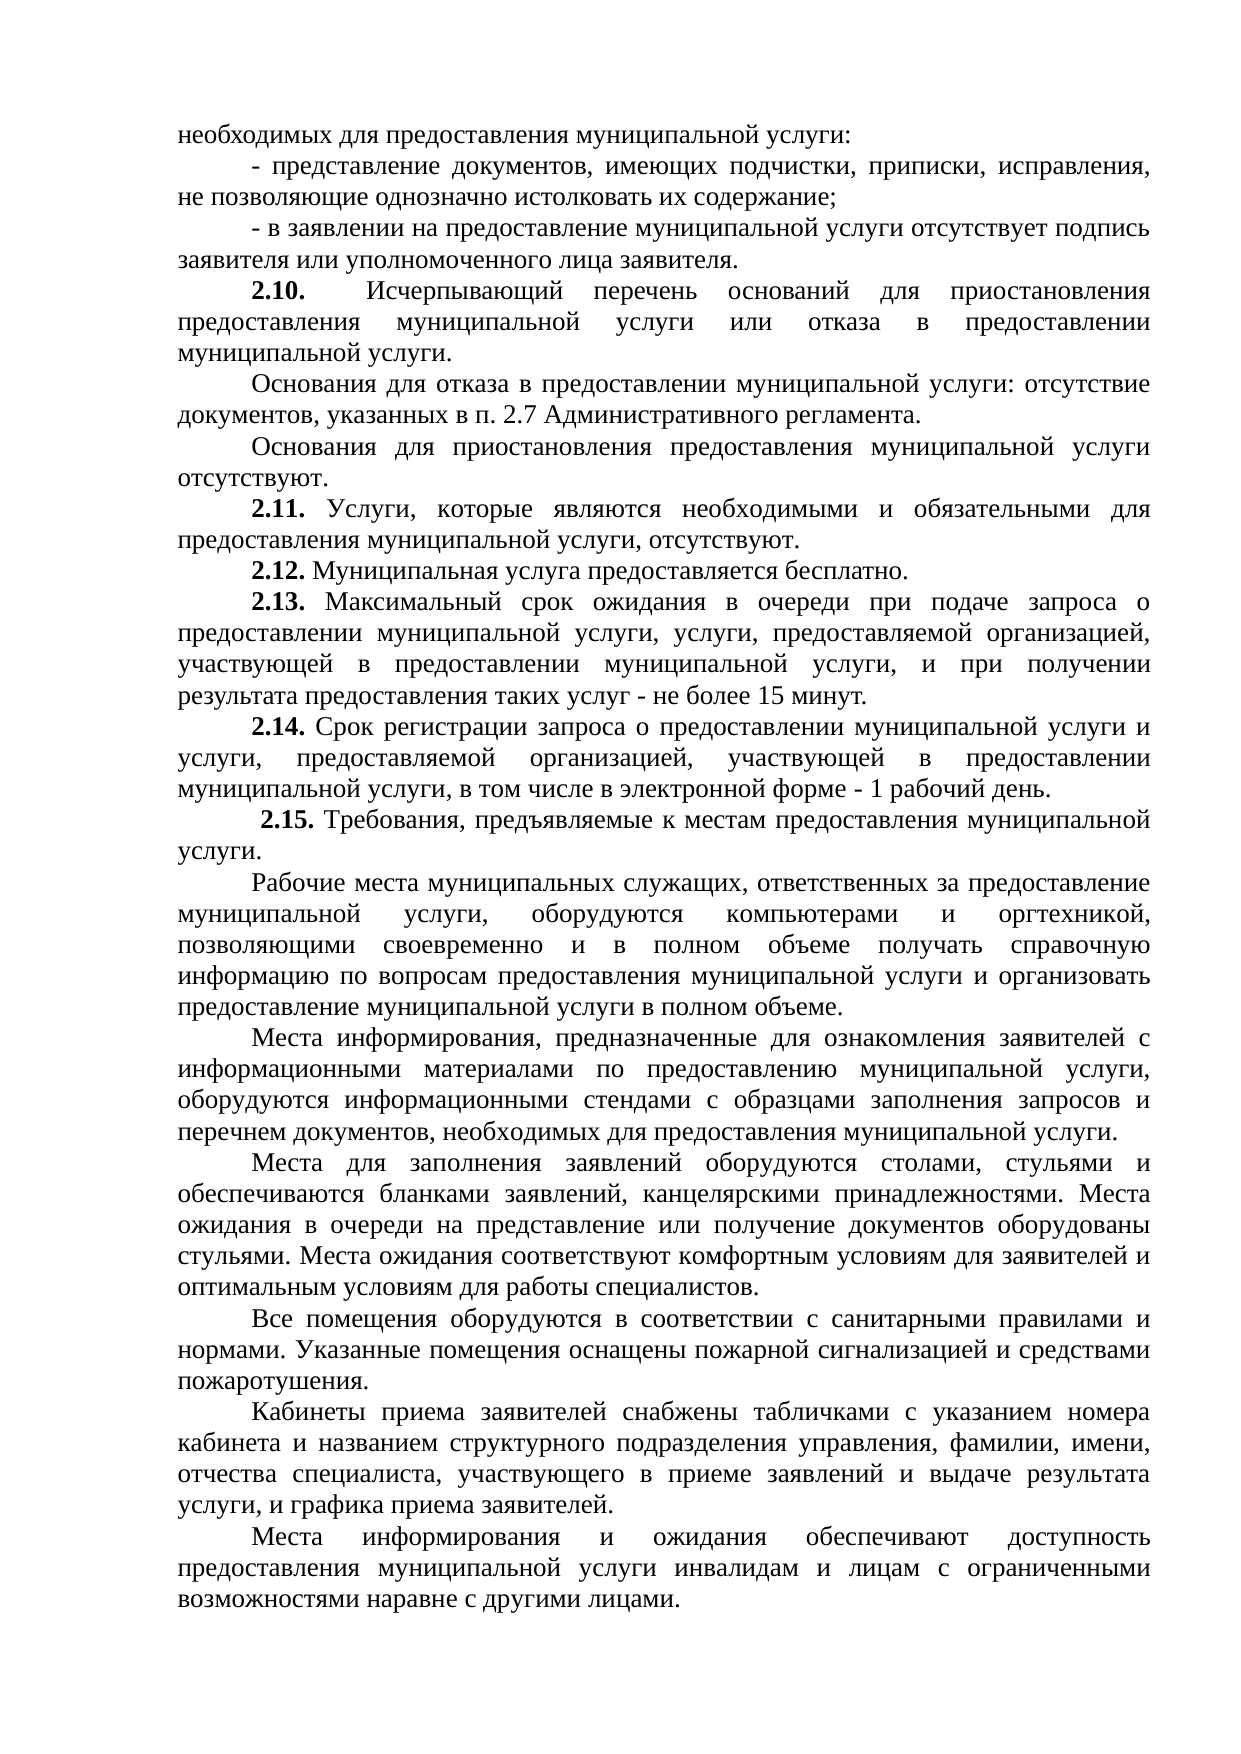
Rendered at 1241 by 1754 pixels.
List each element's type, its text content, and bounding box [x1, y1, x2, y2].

text Места для заполнения заявлений оборудуются столами, стульями и обеспечиваются бланками заявлений, канцелярскими принадлежностями. Места ожидания в очереди на представление или получение документов оборудованы стульями. Места ожидания соответствуют комфортным условиям для заявителей и оптимальным условиям для работы специалистов. [177, 1146, 1152, 1302]
text Рабочие места муниципальных служащих, ответственных за предоставление муниципальной услуги, оборудуются компьютерами и оргтехникой, позволяющими своевременно и в полном объеме получать справочную информацию по вопросам предоставления муниципальной услуги и организовать предоставление муниципальной услуги в полном объеме. [177, 866, 1152, 1021]
text Кабинеты приема заявителей снабжены табличками с указанием номера кабинета и названием структурного подразделения управления, фамилии, имени, отчества специалиста, участвующего в приеме заявлений и выдаче результата услуги, и графика приема заявителей. [177, 1395, 1152, 1520]
text 2.14. Срок регистрации запроса о предоставлении муниципальной услуги и услуги, предоставляемой организацией, участвующей в предоставлении муниципальной услуги, в том числе в электронной форме - 1 рабочий день. [177, 710, 1152, 803]
text 2.15. Требования, предъявляемые к местам предоставления муниципальной услуги. [177, 803, 1152, 866]
text Места информирования и ожидания обеспечивают доступность предоставления муниципальной услуги инвалидам и лицам с ограниченными возможностями наравне с другими лицами. [177, 1520, 1152, 1613]
text 2.10. Исчерпывающий перечень оснований для приостановления предоставления муниципальной услуги или отказа в предоставлении муниципальной услуги. [177, 274, 1152, 367]
text Основания для отказа в предоставлении муниципальной услуги: отсутствие документов, указанных в п. 2.7 Административного регламента. [177, 367, 1152, 429]
text - в заявлении на предоставление муниципальной услуги отсутствует подпись заявителя или уполномоченного лица заявителя. [177, 212, 1152, 274]
text 2.13. Максимальный срок ожидания в очереди при подаче запроса о предоставлении муниципальной услуги, услуги, предоставляемой организацией, участвующей в предоставлении муниципальной услуги, и при получении результата предоставления таких услуг - не более 15 минут. [177, 585, 1152, 710]
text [177, 118, 1152, 149]
text 2.11. Услуги, которые являются необходимыми и обязательными для предоставления муниципальной услуги, отсутствуют. [177, 492, 1152, 554]
text Все помещения оборудуются в соответствии с санитарными правилами и нормами. Указанные помещения оснащены пожарной сигнализацией и средствами пожаротушения. [177, 1302, 1152, 1395]
text 2.12. Муниципальная услуга предоставляется бесплатно. [177, 554, 1152, 585]
text Основания для приостановления предоставления муниципальной услуги отсутствуют. [177, 429, 1152, 492]
text Места информирования, предназначенные для ознакомления заявителей с информационными материалами по предоставлению муниципальной услуги, оборудуются информационными стендами с образцами заполнения запросов и перечнем документов, необходимых для предоставления муниципальной услуги. [177, 1021, 1152, 1146]
text - представление документов, имеющих подчистки, приписки, исправления, не позволяющие однозначно истолковать их содержание; [177, 149, 1152, 212]
